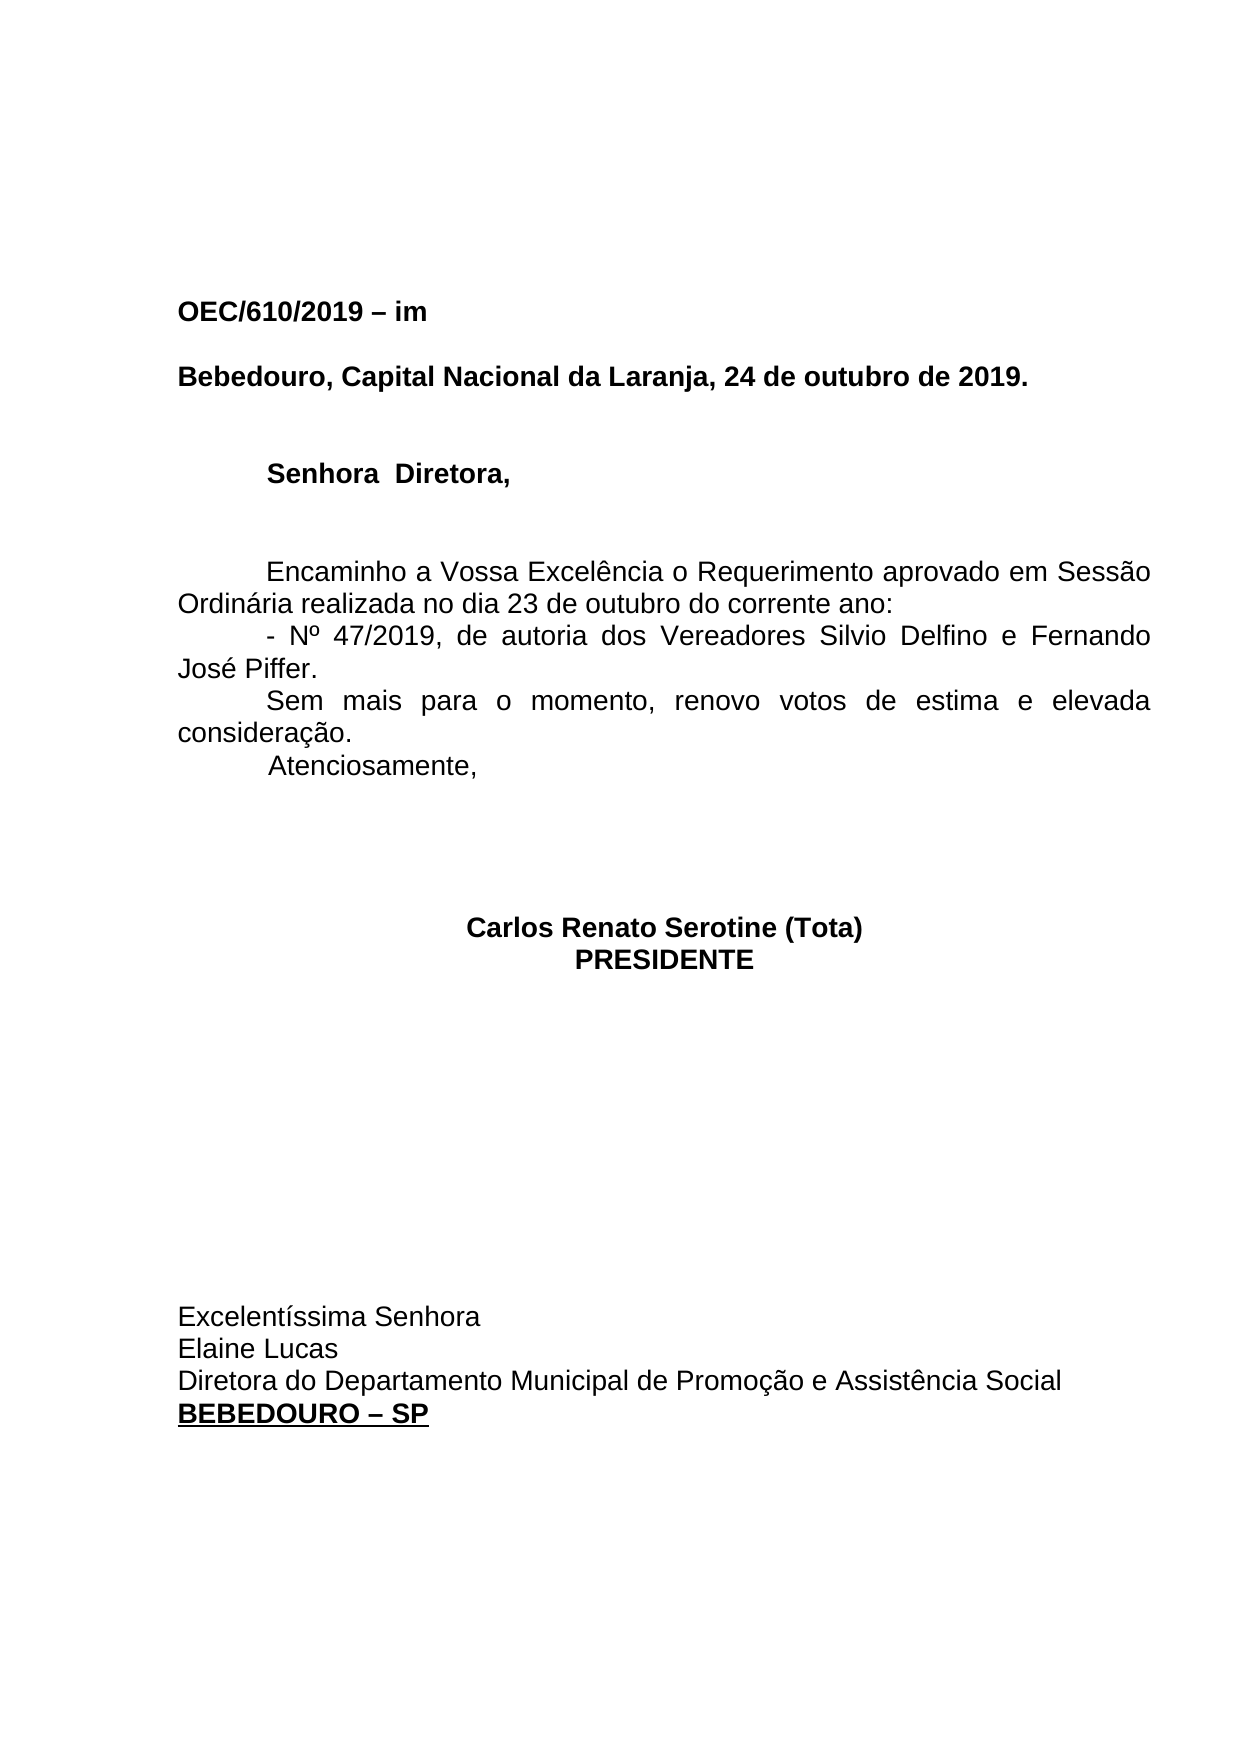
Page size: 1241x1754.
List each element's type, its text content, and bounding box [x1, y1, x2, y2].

subtitle OEC/610/2019 – im [177, 295, 1152, 328]
subtitle BEBEDOURO – SP [177, 1397, 1152, 1429]
text Sem mais para o momento, renovo votos de estima e elevada consideração. [177, 684, 1152, 749]
text Senhora Diretora, [251, 457, 1152, 490]
text Bebedouro, Capital Nacional da Laranja, 24 de outubro de 2019. [177, 360, 1152, 392]
text - Nº 47/2019, de autoria dos Vereadores Silvio Delfino e Fernando José Piffer. [177, 619, 1152, 684]
text Diretora do Departamento Municipal de Promoção e Assistência Social [177, 1364, 1152, 1397]
text Atenciosamente, [177, 749, 1152, 781]
text Encaminho a Vossa Excelência o Requerimento aprovado em Sessão Ordinária realizada no dia 23 de outubro do corrente ano: [177, 554, 1152, 619]
subtitle Carlos Renato Serotine (Tota) [177, 911, 1152, 943]
subtitle PRESIDENTE [177, 943, 1152, 976]
text Excelentíssima Senhora [177, 1299, 1152, 1332]
text Elaine Lucas [177, 1332, 1152, 1364]
